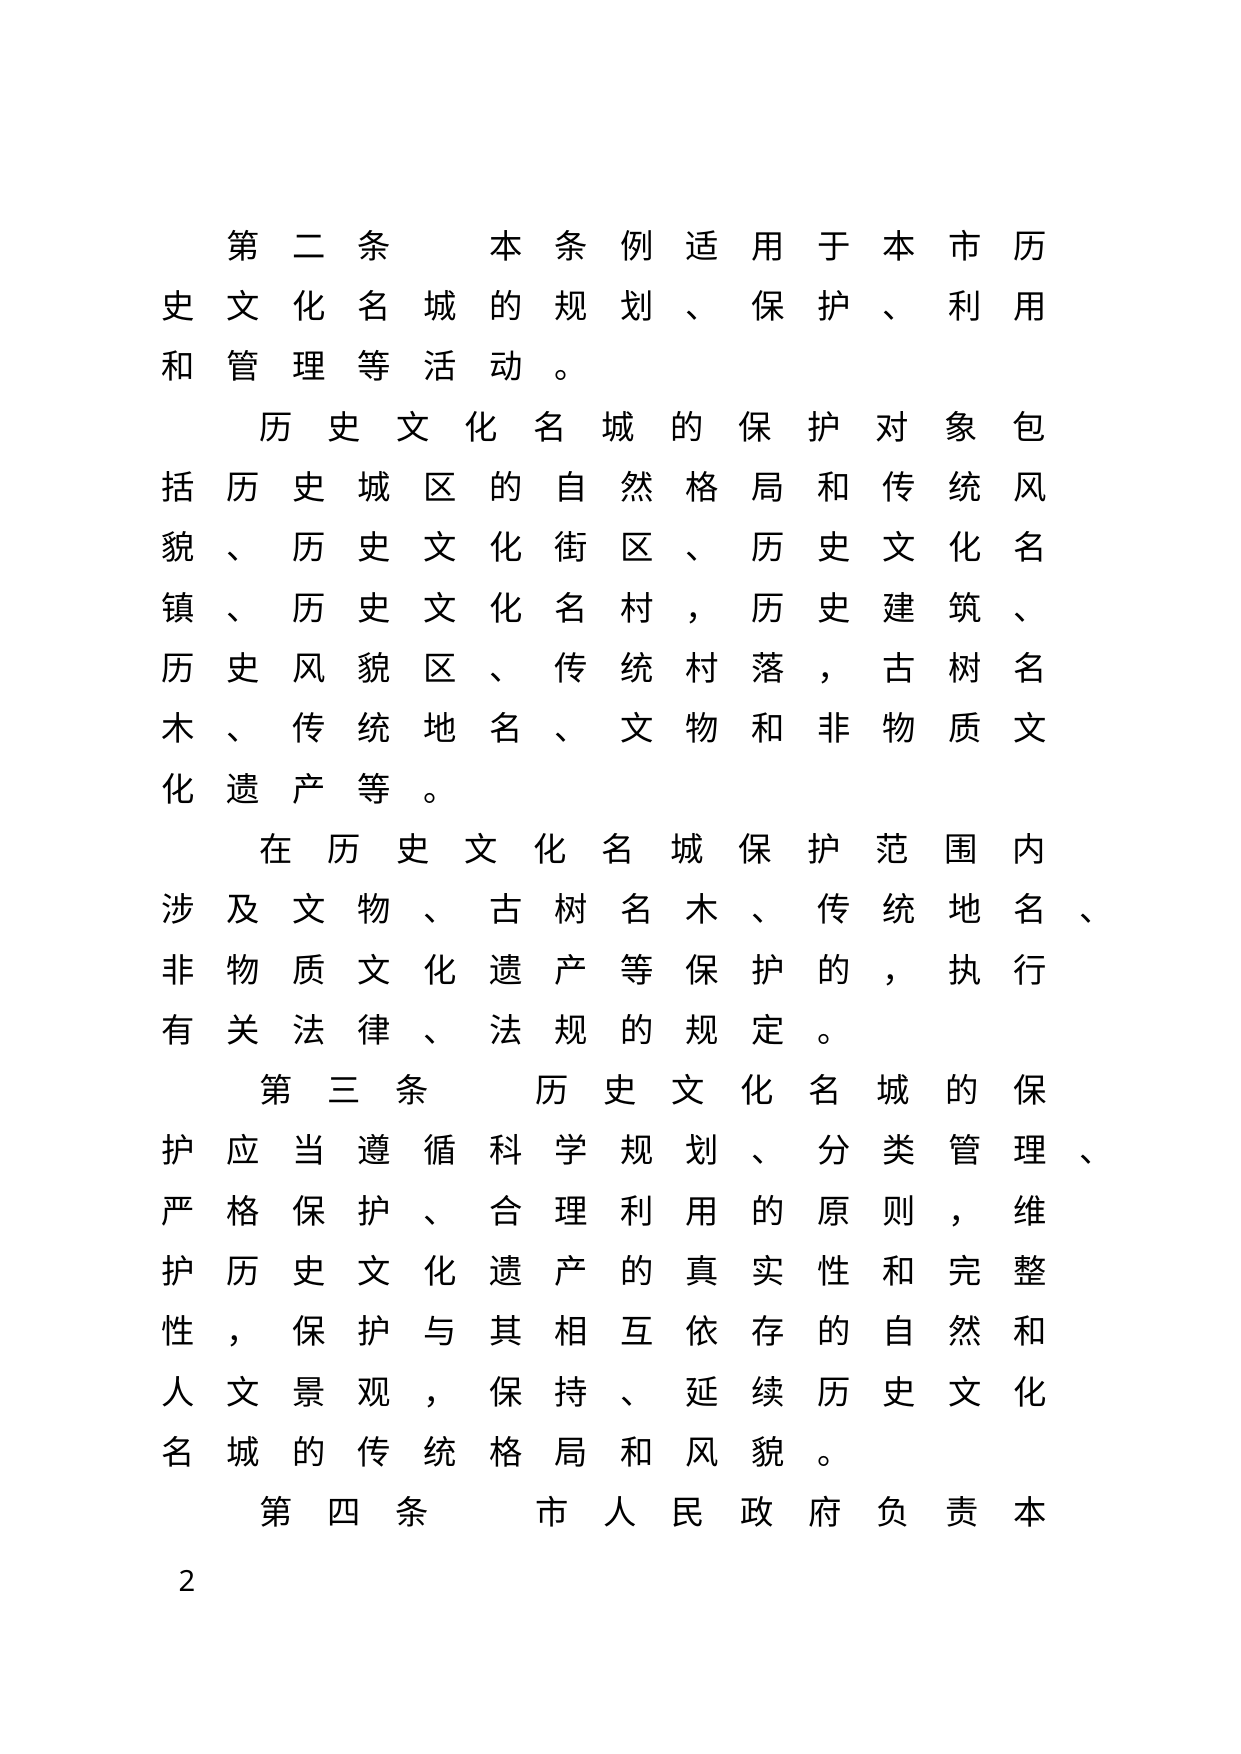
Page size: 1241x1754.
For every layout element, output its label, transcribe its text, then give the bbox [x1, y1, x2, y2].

text 在历史文化名城保护范围内涉及文物、古树名木、传统地名、非物质文化遗产等保护的，执行有关法律、法规的规定。 [161, 817, 1079, 1058]
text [161, 1480, 1079, 1540]
text 第三条 历史文化名城的保护应当遵循科学规划、分类管理、严格保护、合理利用的原则，维护历史文化遗产的真实性和完整性，保护与其相互依存的自然和人文景观，保持、延续历史文化名城的传统格局和风貌。 [161, 1058, 1079, 1480]
text 第二条 本条例适用于本市历史文化名城的规划、保护、利用和管理等活动。 [161, 213, 1079, 394]
text 历史文化名城的保护对象包括历史城区的自然格局和传统风貌、历史文化街区、历史文化名镇、历史文化名村，历史建筑、历史风貌区、传统村落，古树名木、传统地名、文物和非物质文化遗产等。 [161, 394, 1079, 817]
